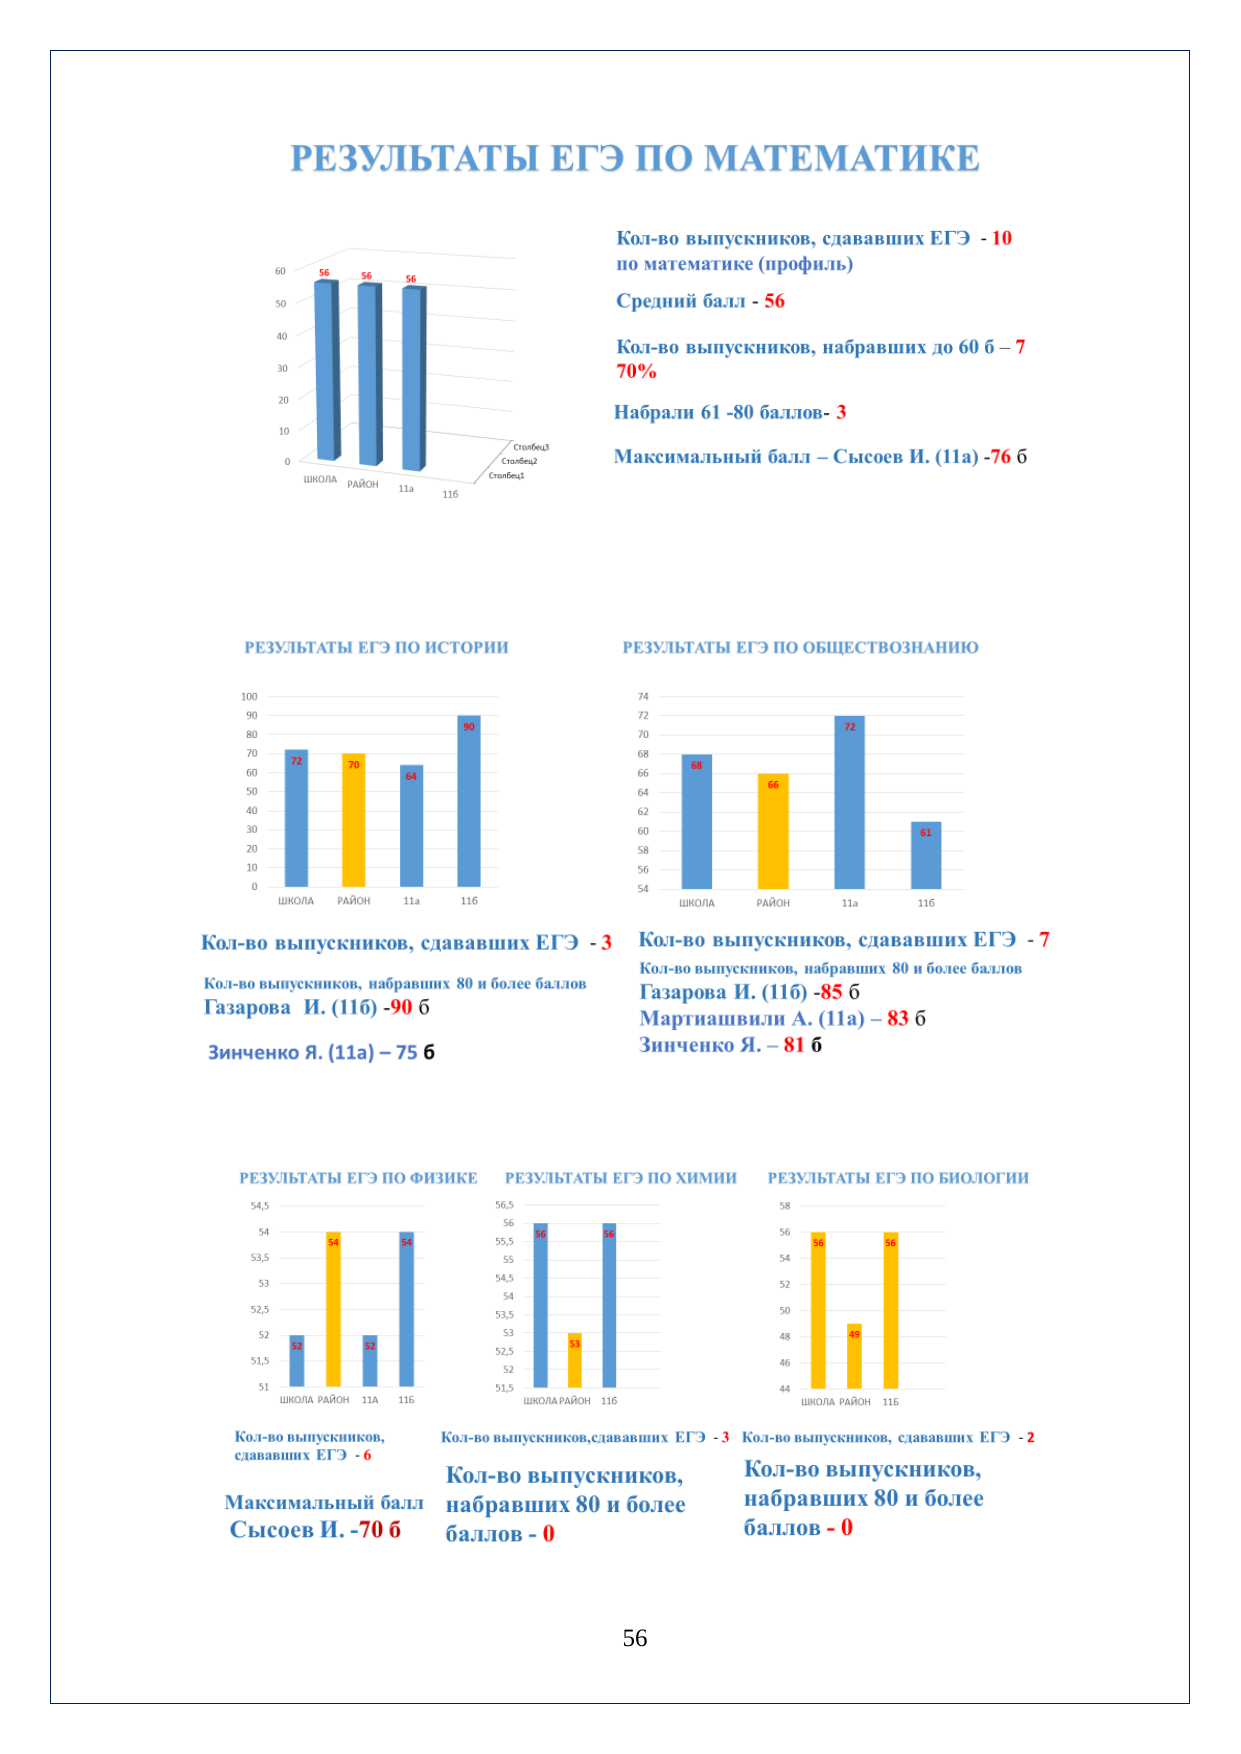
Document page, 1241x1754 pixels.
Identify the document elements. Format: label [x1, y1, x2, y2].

picture [222, 118, 1048, 583]
picture [194, 619, 1075, 1115]
picture [217, 1152, 1053, 1622]
